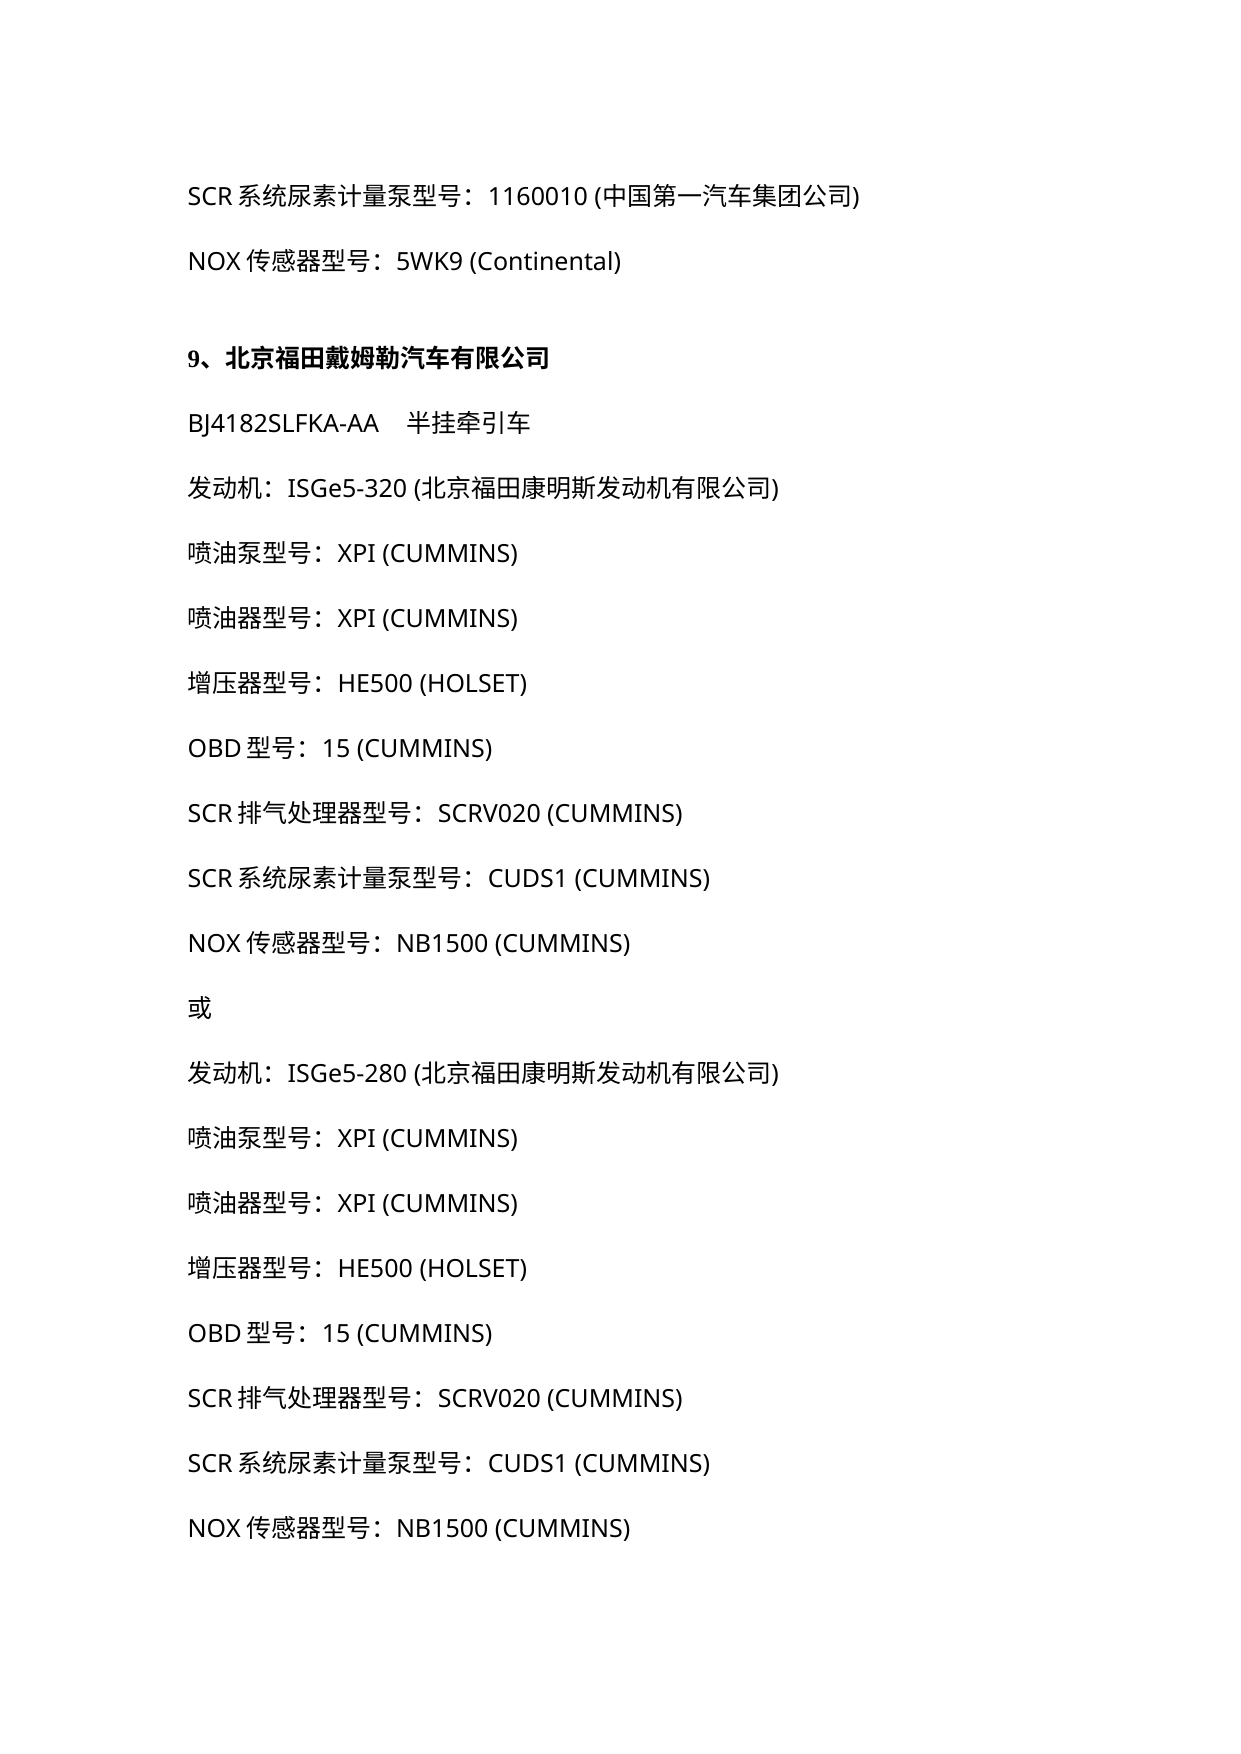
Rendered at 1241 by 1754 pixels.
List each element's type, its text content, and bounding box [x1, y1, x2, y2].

text BJ4182SLFKA-AA 半挂牵引车 [187, 389, 1053, 454]
text 增压器型号：HE500 (HOLSET) [187, 1234, 1053, 1299]
text 喷油泵型号：XPI (CUMMINS) [187, 1104, 1053, 1169]
text OBD型号：15 (CUMMINS) [187, 714, 1053, 779]
text 或 [187, 974, 1053, 1039]
text 发动机：ISGe5-320 (北京福田康明斯发动机有限公司) [187, 454, 1053, 519]
text OBD型号：15 (CUMMINS) [187, 1299, 1053, 1364]
text SCR排气处理器型号：SCRV020 (CUMMINS) [187, 1364, 1053, 1429]
text 发动机：ISGe5-280 (北京福田康明斯发动机有限公司) [187, 1039, 1053, 1104]
text SCR系统尿素计量泵型号：CUDS1 (CUMMINS) [187, 1429, 1053, 1494]
text SCR排气处理器型号：SCRV020 (CUMMINS) [187, 779, 1053, 844]
text NOX传感器型号：5WK9 (Continental) [187, 227, 1053, 292]
text 喷油器型号：XPI (CUMMINS) [187, 584, 1053, 649]
text 增压器型号：HE500 (HOLSET) [187, 649, 1053, 714]
text SCR系统尿素计量泵型号：1160010 (中国第一汽车集团公司) [187, 162, 1053, 227]
text 喷油泵型号：XPI (CUMMINS) [187, 519, 1053, 584]
text NOX传感器型号：NB1500 (CUMMINS) [187, 1494, 1053, 1559]
text NOX传感器型号：NB1500 (CUMMINS) [187, 909, 1053, 974]
subtitle 9、北京福田戴姆勒汽车有限公司 [187, 324, 1053, 389]
text 喷油器型号：XPI (CUMMINS) [187, 1169, 1053, 1234]
text SCR系统尿素计量泵型号：CUDS1 (CUMMINS) [187, 844, 1053, 909]
